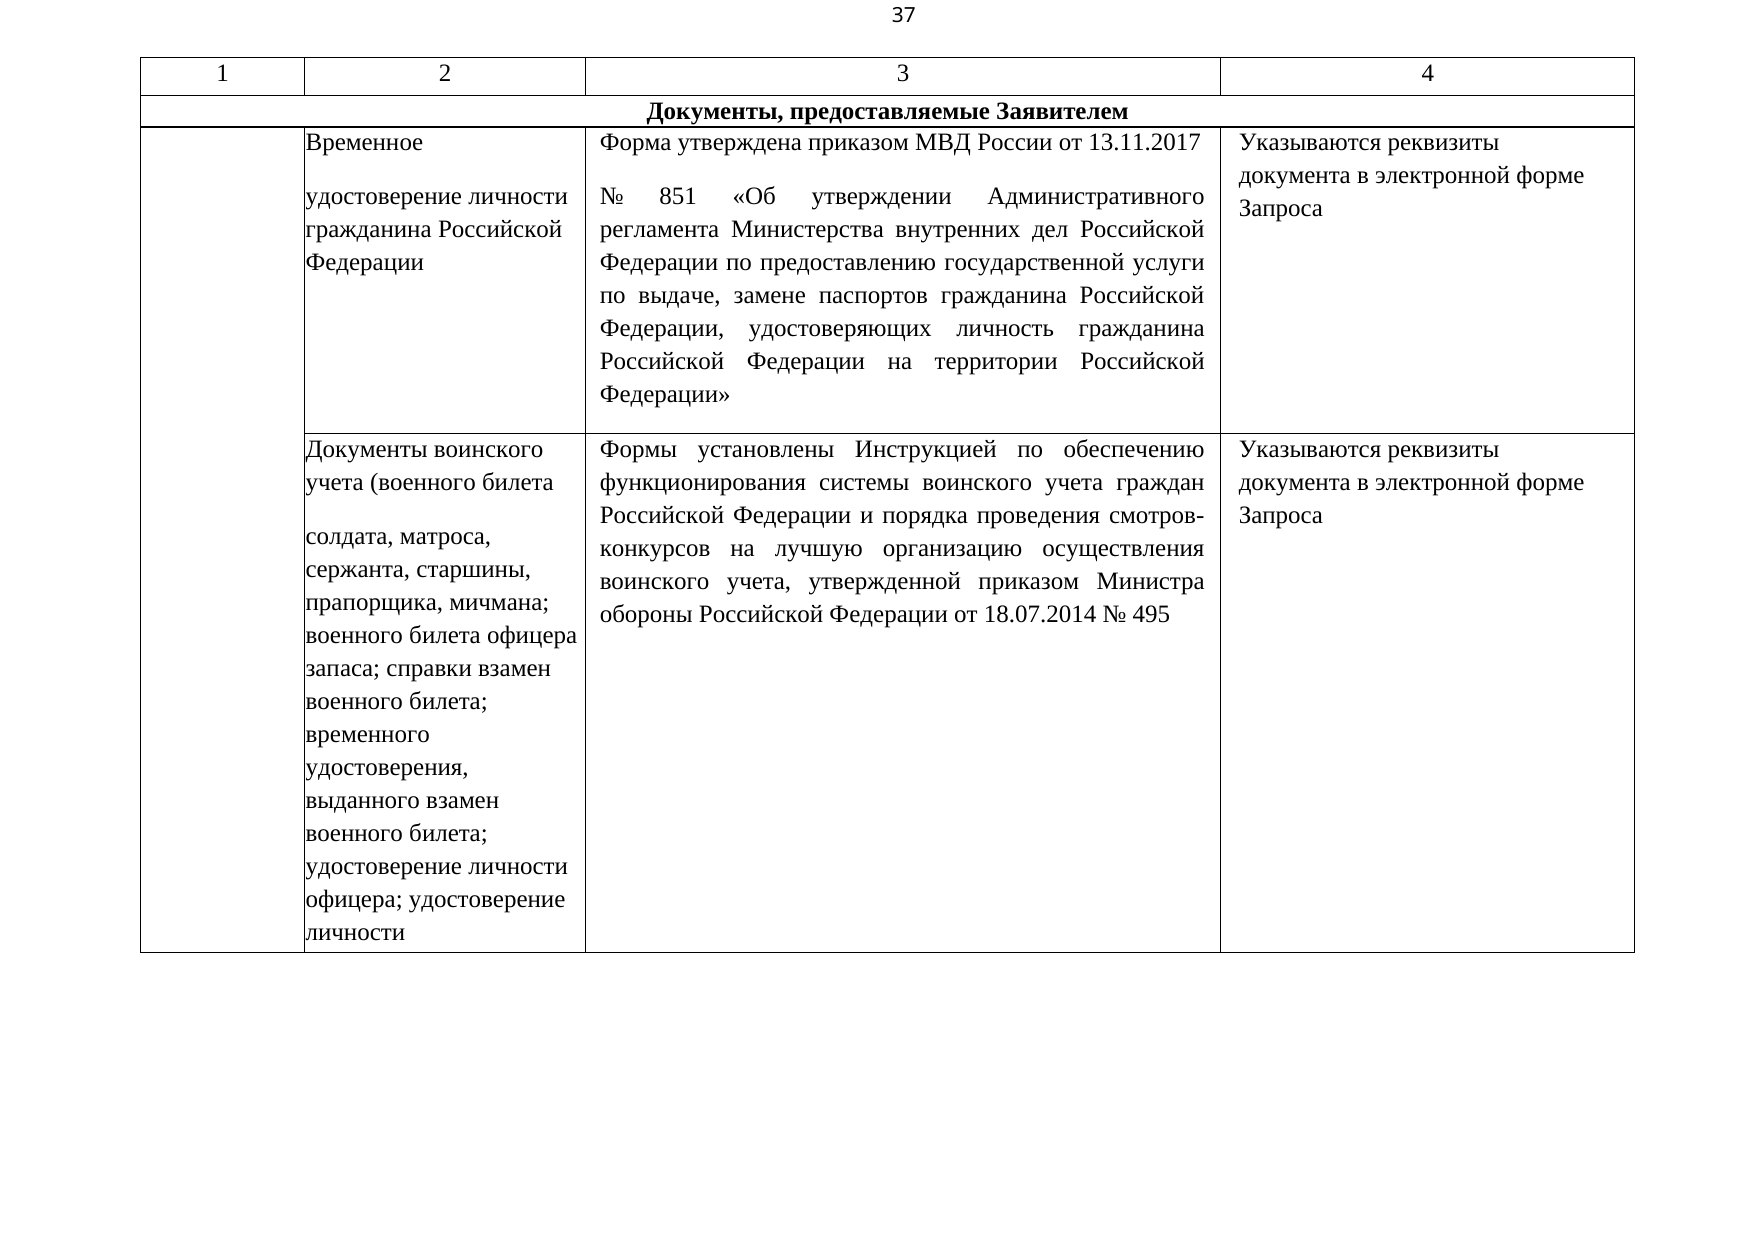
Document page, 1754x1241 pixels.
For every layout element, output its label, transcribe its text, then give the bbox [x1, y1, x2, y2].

table_cell Формы установлены Инструкцией по обеспечению функционирования системы воинского учета граждан Российской Федерации и порядка проведения смотров- конкурсов на лучшую организацию осуществления воинского учета, утвержденной приказом Министра обороны Российской Федерации от 18.07.2014 № 495 [586, 434, 1220, 952]
table_cell 2 [305, 58, 585, 95]
table_cell Форма утверждена приказом МВД России от 13.11.2017 № 851 «Об утверждении Административного регламента Министерства внутренних дел Российской Федерации по предоставлению государственной услуги по выдаче, замене паспортов гражданина Российской Федерации, удостоверяющих личность гражданина Российской Федерации на территории Российской Федерации» [586, 128, 1220, 433]
table_cell 4 [1221, 58, 1634, 95]
table_cell [141, 128, 304, 952]
table_cell Указываются реквизиты документа в электронной форме Запроса [1221, 128, 1634, 433]
table_cell 3 [586, 58, 1220, 95]
table_cell Документы, предоставляемые Заявителем [141, 96, 1634, 126]
table_cell 1 [141, 58, 304, 95]
table_cell Документы воинского учета (военного билета солдата, матроса, сержанта, старшины, прапорщика, мичмана; военного билета офицера запаса; справки взамен военного билета; временного удостоверения, выданного взамен военного билета; удостоверение личности офицера; удостоверение личности военнослужащего Российской Федерации [305, 434, 585, 952]
table_cell Временное удостоверение личности гражданина Российской Федерации [305, 128, 585, 433]
table_cell Указываются реквизиты документа в электронной форме Запроса [1221, 434, 1634, 952]
